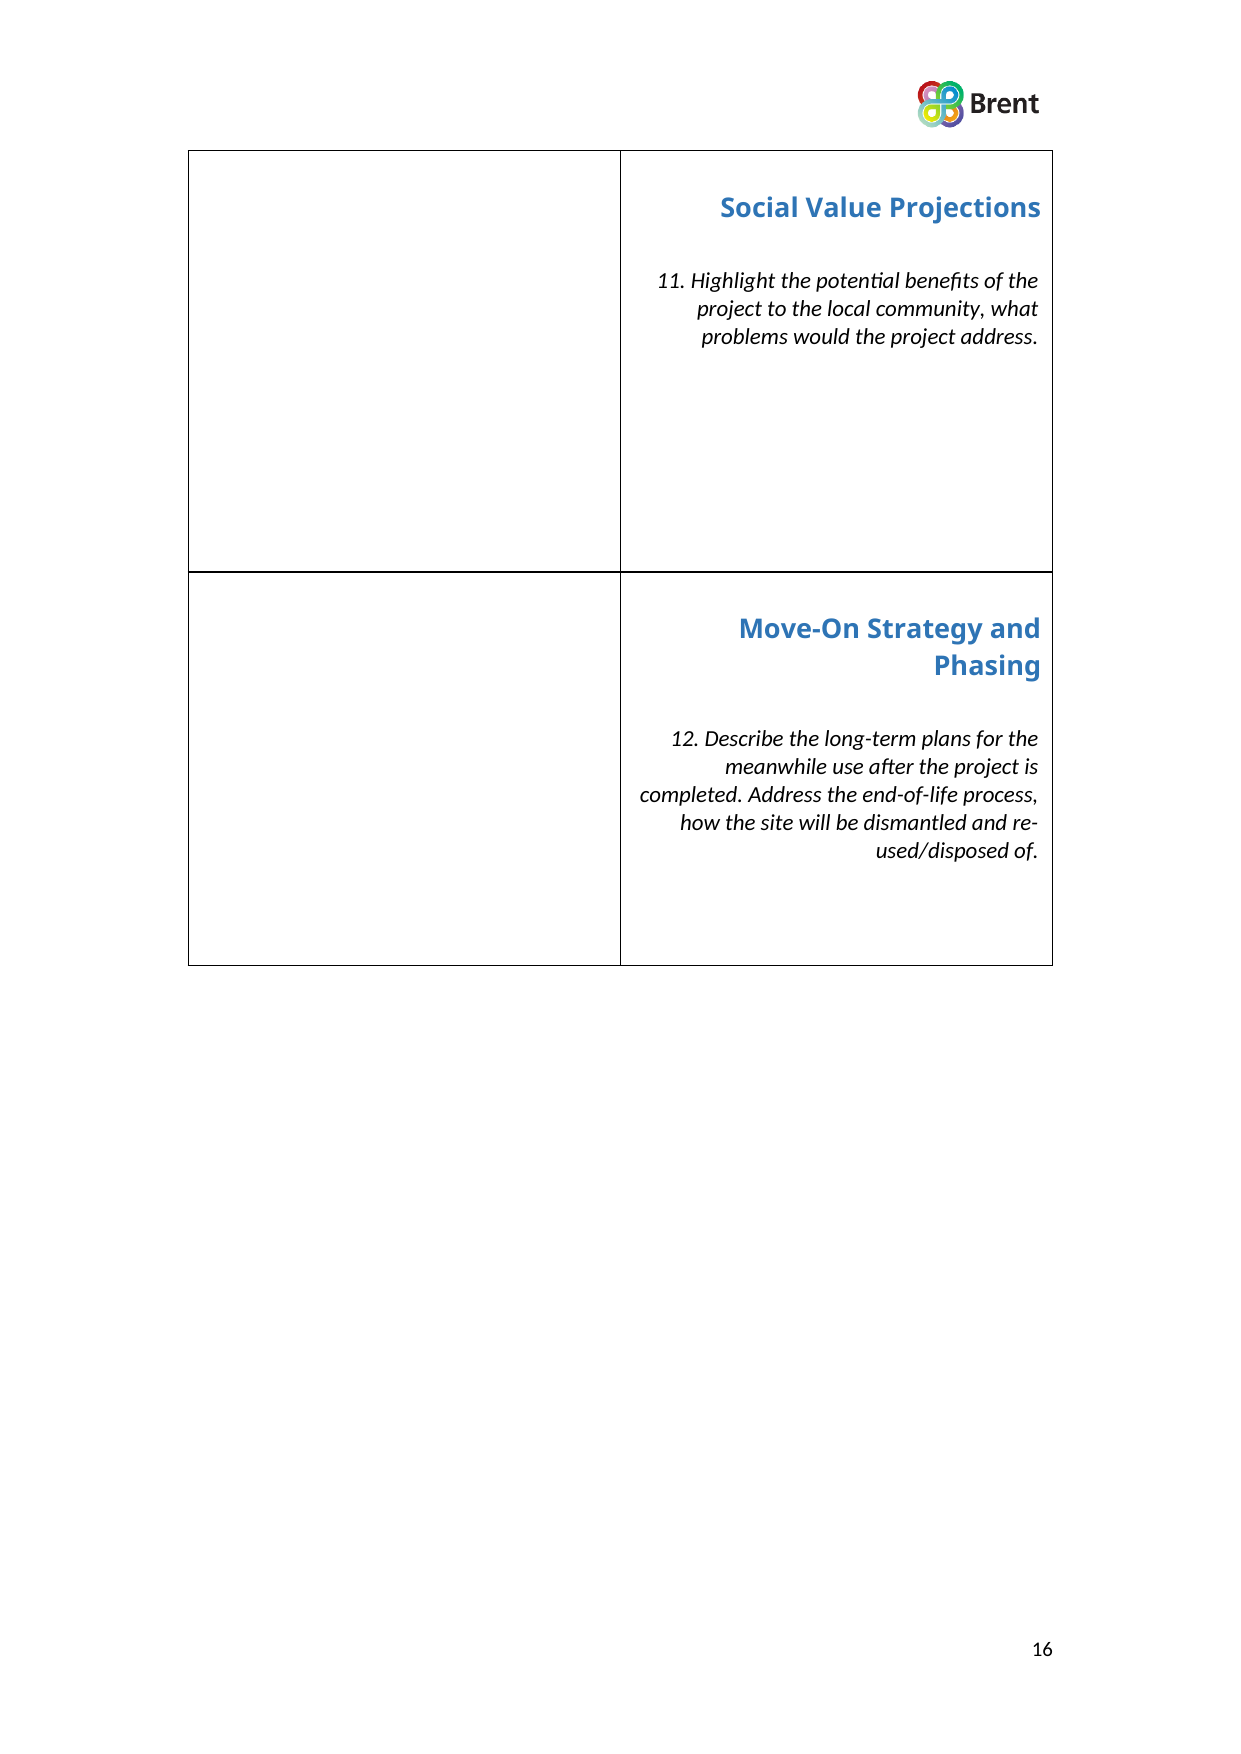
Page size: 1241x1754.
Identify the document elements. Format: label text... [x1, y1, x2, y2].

table_cell [189, 573, 620, 965]
table_header [189, 151, 620, 571]
picture [909, 73, 1053, 134]
table_header Social Value Projections 11. Highlight the potential benefits of the project to the local community, what problems would the project address. [621, 151, 1052, 571]
table_cell Move-On Strategy and Phasing 12. Describe the long-term plans for the meanwhile use after the project is completed. Address the end-of-life process, how the site will be dismantled and re-used/disposed of. [621, 573, 1052, 965]
